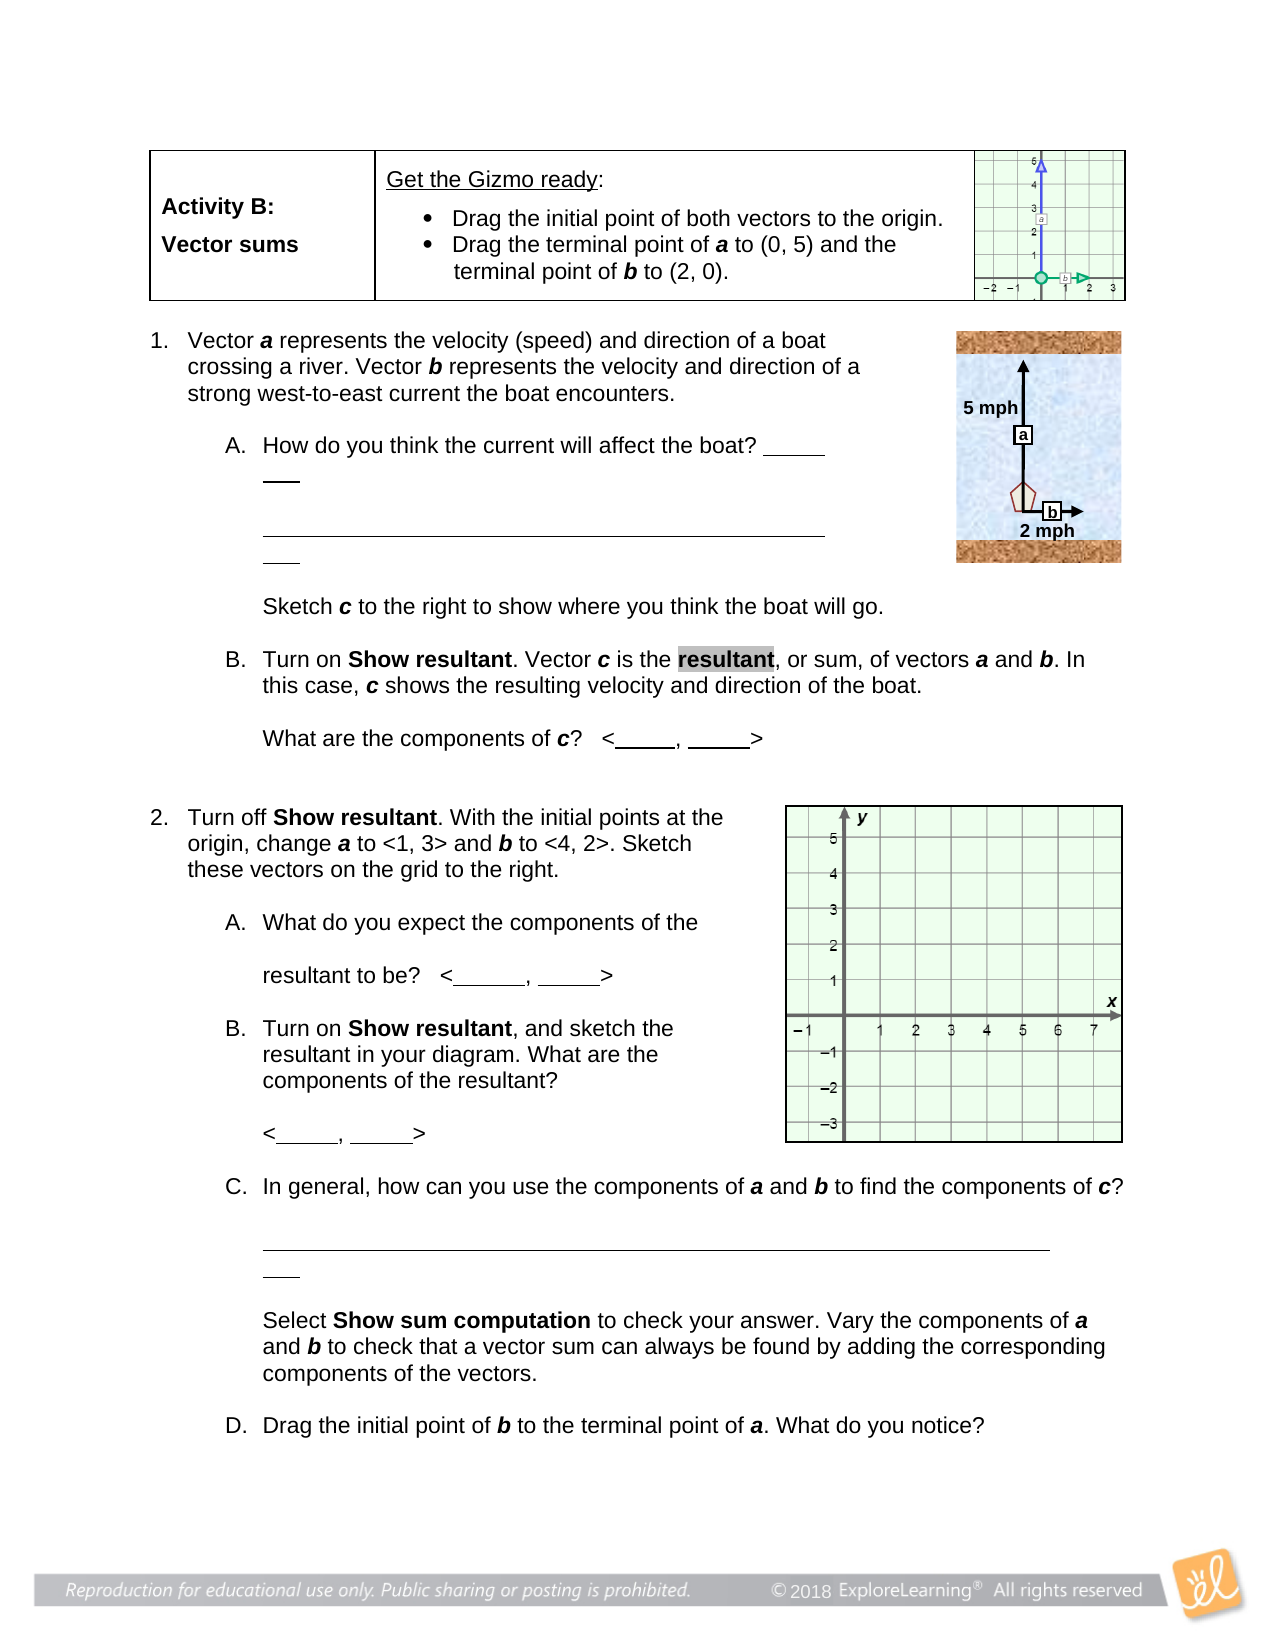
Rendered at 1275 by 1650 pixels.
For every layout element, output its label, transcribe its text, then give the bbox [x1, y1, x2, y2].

list Turn on Show resultant, and sketch the resultant in your diagram. What are the components of the resultant? [225, 1014, 750, 1093]
list How do you think the current will affect the boat? [225, 432, 900, 485]
list What do you expect the components of the resultant to be? < , > [225, 909, 750, 988]
list Drag the initial point of b to the terminal point of a. What do you notice? [225, 1412, 1125, 1438]
picture [787, 807, 1121, 1141]
list Vector a represents the velocity (speed) and direction of a boat crossing a river. Vector b represents the velocity and direction of a strong west-to-east current the boat encounters. [150, 327, 900, 406]
table_header Get the Gizmo ready: Drag the initial point of both vectors to the origin. Drag the terminal point of a to (0, 5) and the terminal point of b to (2, 0). [376, 151, 974, 299]
picture [956, 331, 1122, 563]
table_header Activity B: Vector sums [151, 151, 374, 299]
picture [0, 1533, 1275, 1650]
list In general, how can you use the components of a and b to find the components of c? [225, 1173, 1125, 1199]
text What are the components of c? < , > [262, 724, 1125, 751]
picture [975, 151, 1124, 300]
text Select Show sum computation to check your answer. Vary the components of a and b to check that a vector sum can always be found by adding the corresponding components of the vectors. [262, 1307, 1125, 1386]
list Turn on Show resultant. Vector c is the resultant, or sum, of vectors a and b. In this case, c shows the resulting velocity and direction of the boat. [225, 646, 1125, 698]
text Sketch c to the right to show where you think the boat will go. [262, 593, 891, 619]
text < , > [262, 1120, 806, 1146]
list Turn off Show resultant. With the initial points at the origin, change a to <1, 3> and b to <4, 2>. Sketch these vectors on the grid to the right. [150, 804, 750, 883]
